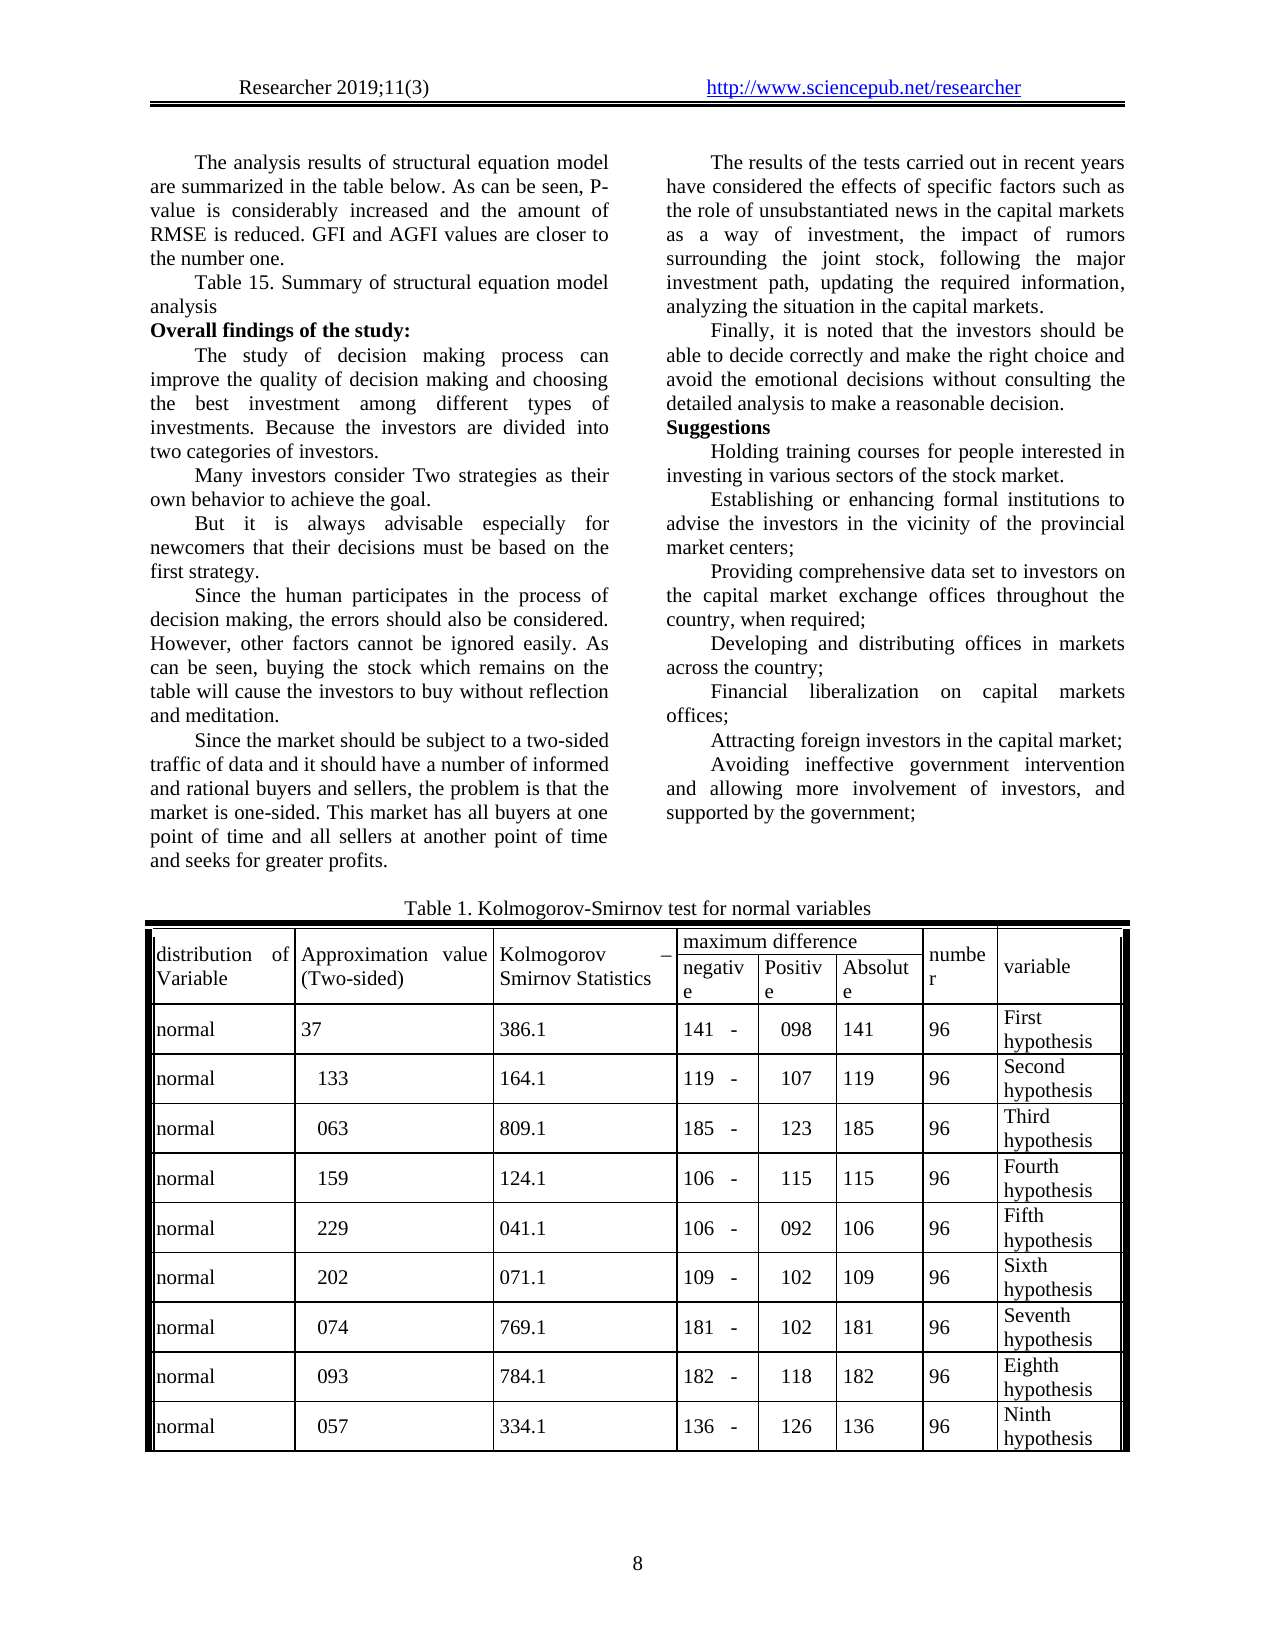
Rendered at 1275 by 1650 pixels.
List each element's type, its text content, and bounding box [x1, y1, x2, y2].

text Providing comprehensive data set to investors on the capital market exchange offices throughout the country, when required; [666, 559, 1125, 631]
table_cell 37 [296, 1005, 493, 1053]
table_cell normal [155, 1253, 294, 1301]
table_cell 96 [924, 1253, 997, 1301]
text The study of decision making process can improve the quality of decision making and choosing the best investment among different types of investments. Because the investors are divided into two categories of investors. [150, 342, 609, 463]
table_cell 185- [678, 1104, 758, 1152]
table_cell 092 [759, 1203, 836, 1252]
table_cell Fifth hypothesis [998, 1203, 1120, 1252]
text Holding training courses for people interested in investing in various sectors of the stock market. [666, 439, 1125, 487]
text Suggestions [666, 415, 1125, 439]
text Establishing or enhancing formal institutions to advise the investors in the vicinity of the provincial market centers; [666, 487, 1125, 559]
table_cell 96 [924, 1353, 997, 1401]
table_cell 164.1 [494, 1055, 676, 1102]
table_header number [924, 929, 997, 1003]
table_cell 102 [759, 1303, 836, 1351]
table_cell 141- [678, 1005, 758, 1053]
table_cell 159 [296, 1154, 493, 1202]
text Since the human participates in the process of decision making, the errors should also be considered. However, other factors cannot be ignored easily. As can be seen, buying the stock which remains on the table will cause the investors to buy without reflection and meditation. [150, 583, 609, 727]
table_cell 109 [837, 1253, 922, 1301]
table_cell 063 [296, 1104, 493, 1152]
table_cell 784.1 [494, 1353, 676, 1401]
table_cell normal [155, 1353, 294, 1401]
table_cell 119- [678, 1055, 758, 1102]
table_cell 107 [759, 1055, 836, 1102]
table_cell Eighth hypothesis [998, 1353, 1120, 1401]
table_cell normal [155, 1104, 294, 1152]
table_cell 098 [759, 1005, 836, 1053]
table_cell Ninth hypothesis [998, 1402, 1120, 1450]
text Since the market should be subject to a two-sided traffic of data and it should have a number of informed and rational buyers and sellers, the problem is that the market is one-sided. This market has all buyers at one point of time and all sellers at another point of time and seeks for greater profits. [150, 727, 609, 872]
table_cell 106 [837, 1203, 922, 1252]
table_cell 074 [296, 1303, 493, 1351]
table_cell 133 [296, 1055, 493, 1102]
table_cell Third hypothesis [998, 1104, 1120, 1152]
table_header variable [998, 926, 1125, 1003]
table_cell 185 [837, 1104, 922, 1152]
table_cell Sixth hypothesis [998, 1253, 1120, 1301]
table_cell Seventh hypothesis [998, 1303, 1120, 1351]
table_cell 124.1 [494, 1154, 676, 1202]
table_cell Positive [759, 955, 836, 1003]
text Table 15. Summary of structural equation model analysis [150, 270, 609, 318]
table_cell 115 [837, 1154, 922, 1202]
table_cell 119 [837, 1055, 922, 1102]
table_cell 96 [924, 1005, 997, 1053]
table_cell 093 [296, 1353, 493, 1401]
text Overall findings of the study: [150, 318, 609, 342]
table_cell 182- [678, 1353, 758, 1401]
text Many investors consider Two strategies as their own behavior to achieve the goal. [150, 463, 609, 511]
text The analysis results of structural equation model are summarized in the table below. As can be seen, P-value is considerably increased and the amount of RMSE is reduced. GFI and AGFI values are closer to the number one. [150, 150, 609, 270]
text But it is always advisable especially for newcomers that their decisions must be based on the first strategy. [150, 511, 609, 583]
table_cell 96 [924, 1055, 997, 1102]
table_cell 96 [924, 1402, 997, 1450]
text Avoiding ineffective government intervention and allowing more involvement of investors, and supported by the government; [666, 752, 1125, 824]
table_cell normal [155, 1005, 294, 1053]
table_cell 202 [296, 1253, 493, 1301]
table_cell 96 [924, 1303, 997, 1351]
text Table 1. Kolmogorov-Smirnov test for normal variables [150, 872, 1125, 920]
table_header Kolmogorov – Smirnov Statistics [494, 929, 676, 1003]
table_cell normal [155, 1303, 294, 1351]
table_cell 109- [678, 1253, 758, 1301]
table_cell 115 [759, 1154, 836, 1202]
table_cell 181- [678, 1303, 758, 1351]
table_header maximum difference [678, 929, 922, 953]
table_cell 126 [759, 1402, 836, 1450]
table_cell 057 [296, 1402, 493, 1450]
table_cell normal [155, 1154, 294, 1202]
table_cell 041.1 [494, 1203, 676, 1252]
table_header Approximation value (Two-sided) [296, 929, 493, 1003]
table_cell 136 [837, 1402, 922, 1450]
table_cell Second hypothesis [998, 1055, 1120, 1102]
table_cell negative [678, 955, 758, 1003]
table_cell First hypothesis [998, 1005, 1120, 1053]
text Finally, it is noted that the investors should be able to decide correctly and make the right choice and avoid the emotional decisions without consulting the detailed analysis to make a reasonable decision. [666, 318, 1125, 415]
table_cell 136- [678, 1402, 758, 1450]
table_cell 386.1 [494, 1005, 676, 1053]
table_header distribution of Variable [150, 926, 295, 1003]
table_cell Absolute [837, 955, 922, 1003]
text Developing and distributing offices in markets across the country; [666, 631, 1125, 679]
table_cell 141 [837, 1005, 922, 1053]
table_cell 96 [924, 1203, 997, 1252]
table_cell 96 [924, 1104, 997, 1152]
table_cell 182 [837, 1353, 922, 1401]
table_cell normal [155, 1402, 294, 1450]
table_cell normal [155, 1203, 294, 1252]
table_cell 106- [678, 1203, 758, 1252]
table_cell 809.1 [494, 1104, 676, 1152]
text Attracting foreign investors in the capital market; [666, 727, 1125, 752]
table_cell 106- [678, 1154, 758, 1202]
table_cell 229 [296, 1203, 493, 1252]
table_cell 071.1 [494, 1253, 676, 1301]
text Financial liberalization on capital markets offices; [666, 679, 1125, 727]
table_cell 96 [924, 1154, 997, 1202]
text The results of the tests carried out in recent years have considered the effects of specific factors such as the role of unsubstantiated news in the capital markets as a way of investment, the impact of rumors surrounding the joint stock, following the major investment path, updating the required information, analyzing the situation in the capital markets. [666, 150, 1125, 318]
table_cell 123 [759, 1104, 836, 1152]
table_cell 118 [759, 1353, 836, 1401]
table_cell 334.1 [494, 1402, 676, 1450]
table_cell normal [155, 1055, 294, 1102]
table_cell Fourth hypothesis [998, 1154, 1120, 1202]
table_cell 102 [759, 1253, 836, 1301]
table_cell 769.1 [494, 1303, 676, 1351]
table_cell 181 [837, 1303, 922, 1351]
